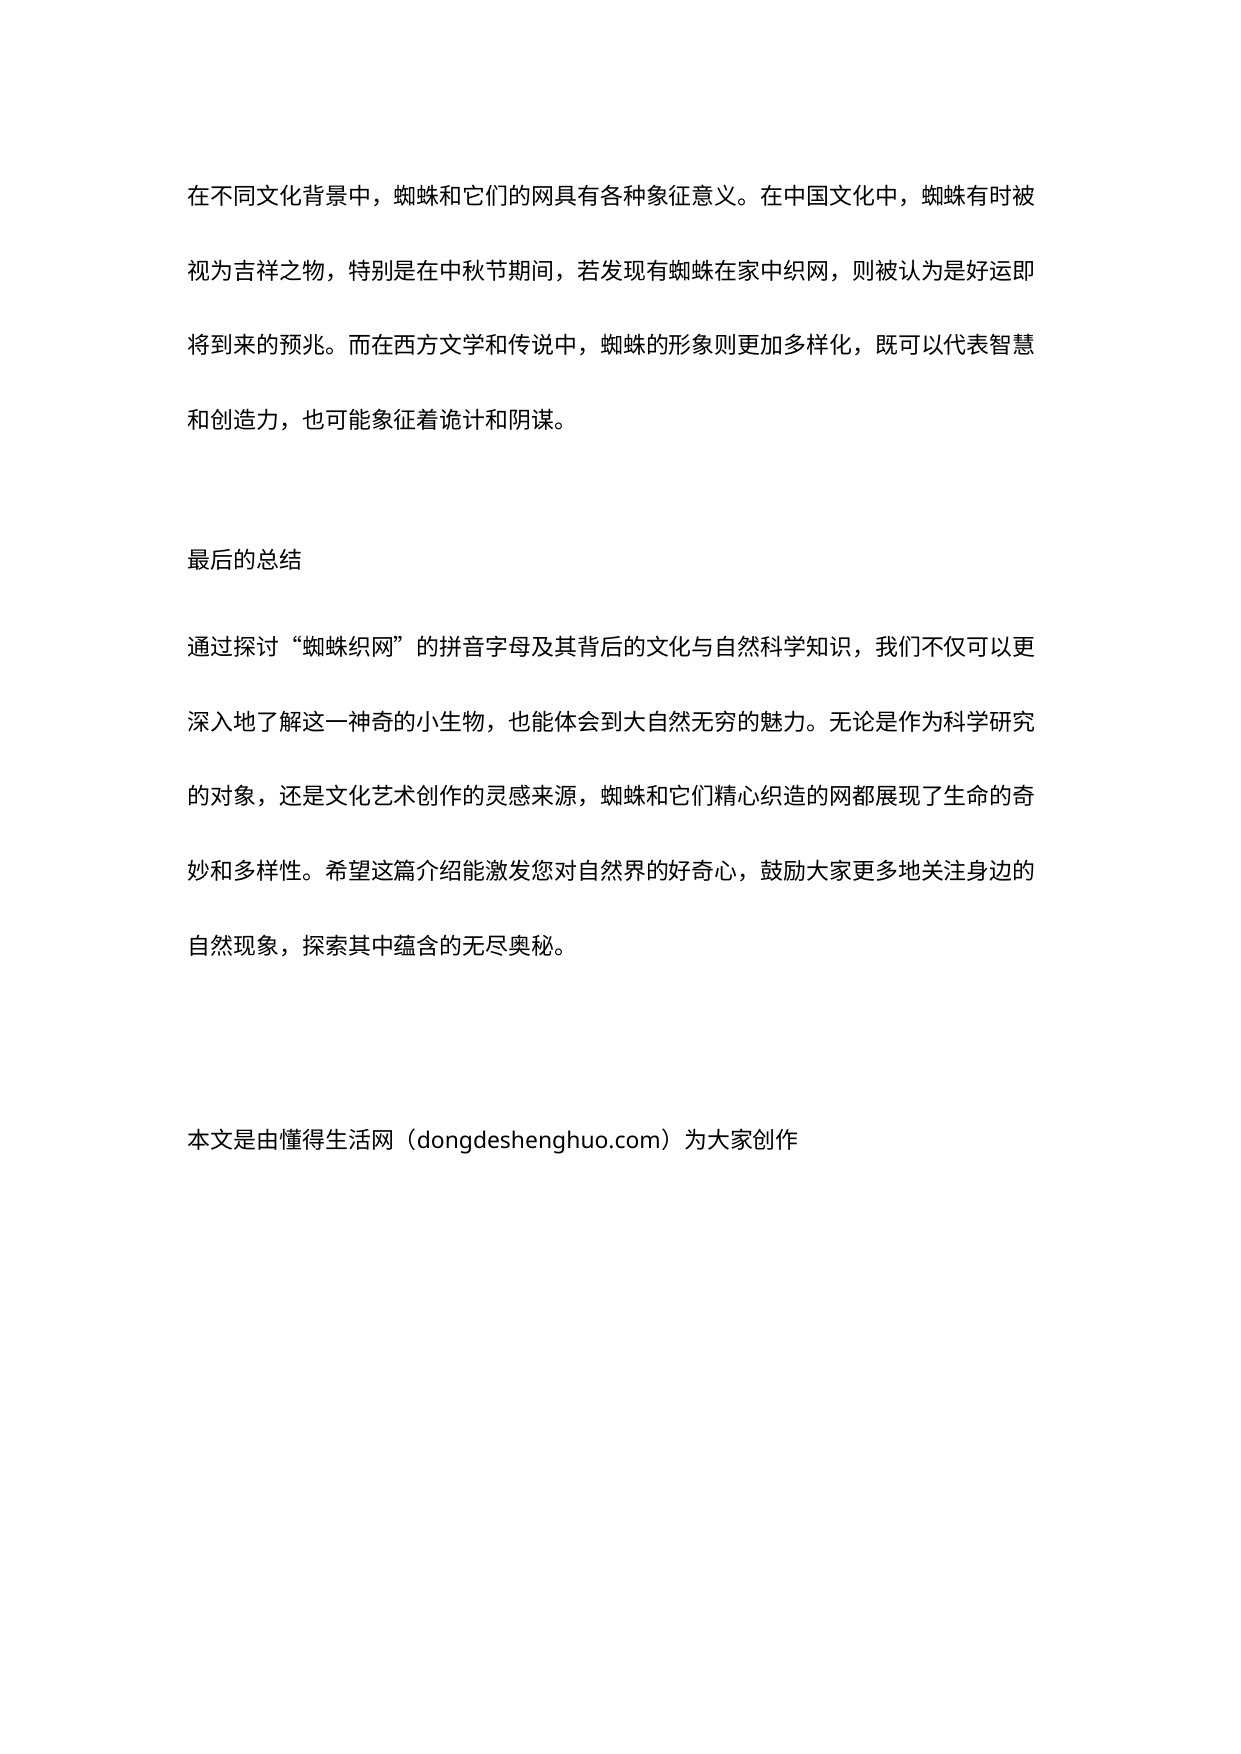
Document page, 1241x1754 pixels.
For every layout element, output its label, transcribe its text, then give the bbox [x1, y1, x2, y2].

text 在不同文化背景中，蜘蛛和它们的网具有各种象征意义。在中国文化中，蜘蛛有时被视为吉祥之物，特别是在中秋节期间，若发现有蜘蛛在家中织网，则被认为是好运即将到来的预兆。而在西方文学和传说中，蜘蛛的形象则更加多样化，既可以代表智慧和创造力，也可能象征着诡计和阴谋。 [187, 162, 1053, 451]
text 本文是由懂得生活网（dongdeshenghuo.com）为大家创作 [187, 1106, 1053, 1171]
text 最后的总结 [187, 526, 1053, 591]
text 通过探讨“蜘蛛织网”的拼音字母及其背后的文化与自然科学知识，我们不仅可以更深入地了解这一神奇的小生物，也能体会到大自然无穷的魅力。无论是作为科学研究的对象，还是文化艺术创作的灵感来源，蜘蛛和它们精心织造的网都展现了生命的奇妙和多样性。希望这篇介绍能激发您对自然界的好奇心，鼓励大家更多地关注身边的自然现象，探索其中蕴含的无尽奥秘。 [187, 613, 1053, 977]
